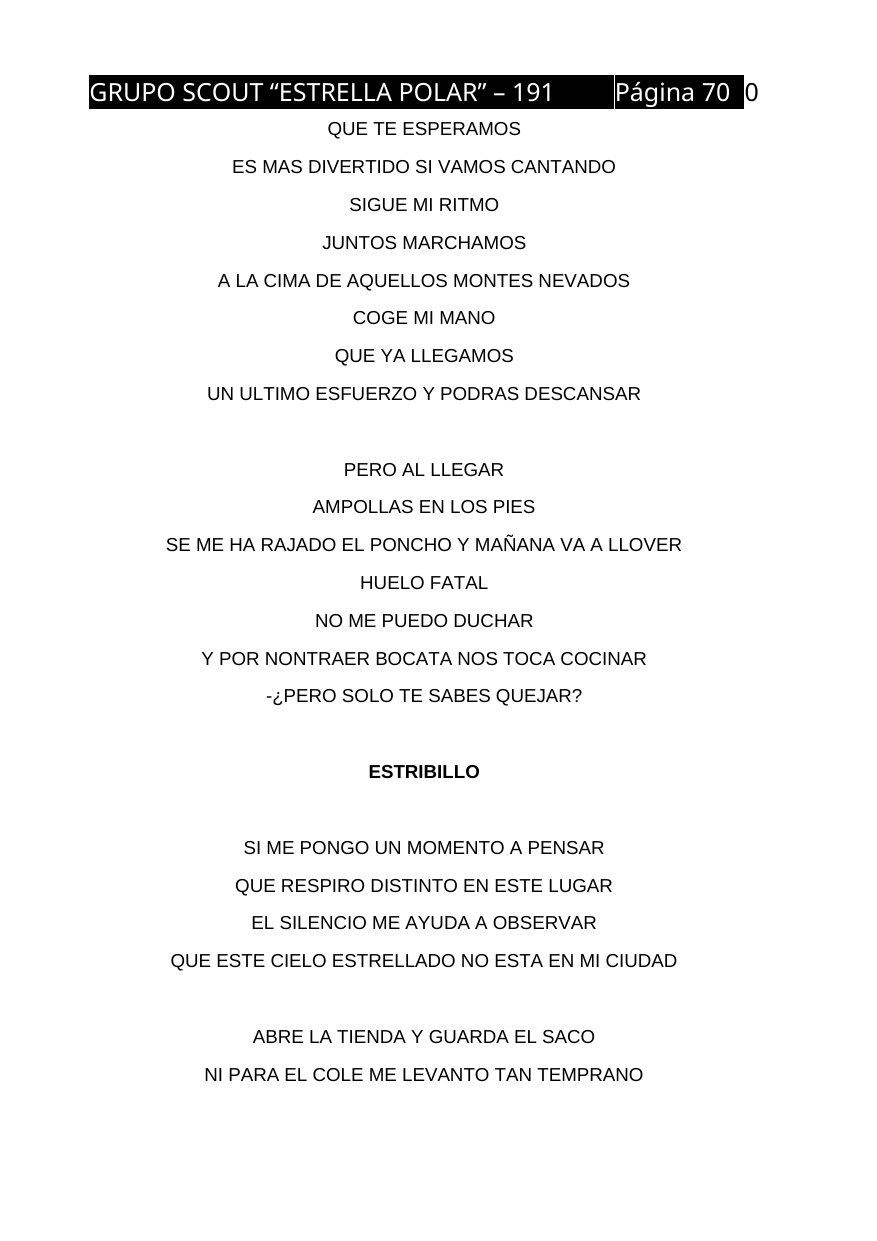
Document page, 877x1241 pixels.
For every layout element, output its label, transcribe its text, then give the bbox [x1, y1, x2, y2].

text SI ME PONGO UN MOMENTO A PENSAR [89, 837, 759, 858]
text EL SILENCIO ME AYUDA A OBSERVAR [89, 912, 759, 934]
text NO ME PUEDO DUCHAR [89, 610, 759, 631]
text ESTRIBILLO [89, 761, 759, 782]
text A LA CIMA DE AQUELLOS MONTES NEVADOS [89, 269, 759, 291]
text ES MAS DIVERTIDO SI VAMOS CANTANDO [89, 156, 759, 177]
text HUELO FATAL [89, 572, 759, 593]
text QUE YA LLEGAMOS [89, 345, 759, 367]
text -¿PERO SOLO TE SABES QUEJAR? [89, 685, 759, 707]
text JUNTOS MARCHAMOS [89, 232, 759, 253]
text SIGUE MI RITMO [89, 194, 759, 215]
text Y POR NONTRAER BOCATA NOS TOCA COCINAR [89, 647, 759, 669]
text QUE RESPIRO DISTINTO EN ESTE LUGAR [89, 874, 759, 896]
text QUE ESTE CIELO ESTRELLADO NO ESTA EN MI CIUDAD [89, 950, 759, 972]
text PERO AL LLEGAR [89, 458, 759, 480]
text COGE MI MANO [89, 307, 759, 329]
text AMPOLLAS EN LOS PIES [89, 496, 759, 518]
text NI PARA EL COLE ME LEVANTO TAN TEMPRANO [89, 1063, 759, 1085]
text SE ME HA RAJADO EL PONCHO Y MAÑANA VA A LLOVER [89, 534, 759, 556]
text QUE TE ESPERAMOS [89, 118, 759, 140]
text UN ULTIMO ESFUERZO Y PODRAS DESCANSAR [89, 383, 759, 404]
text ABRE LA TIENDA Y GUARDA EL SACO [89, 1026, 759, 1047]
